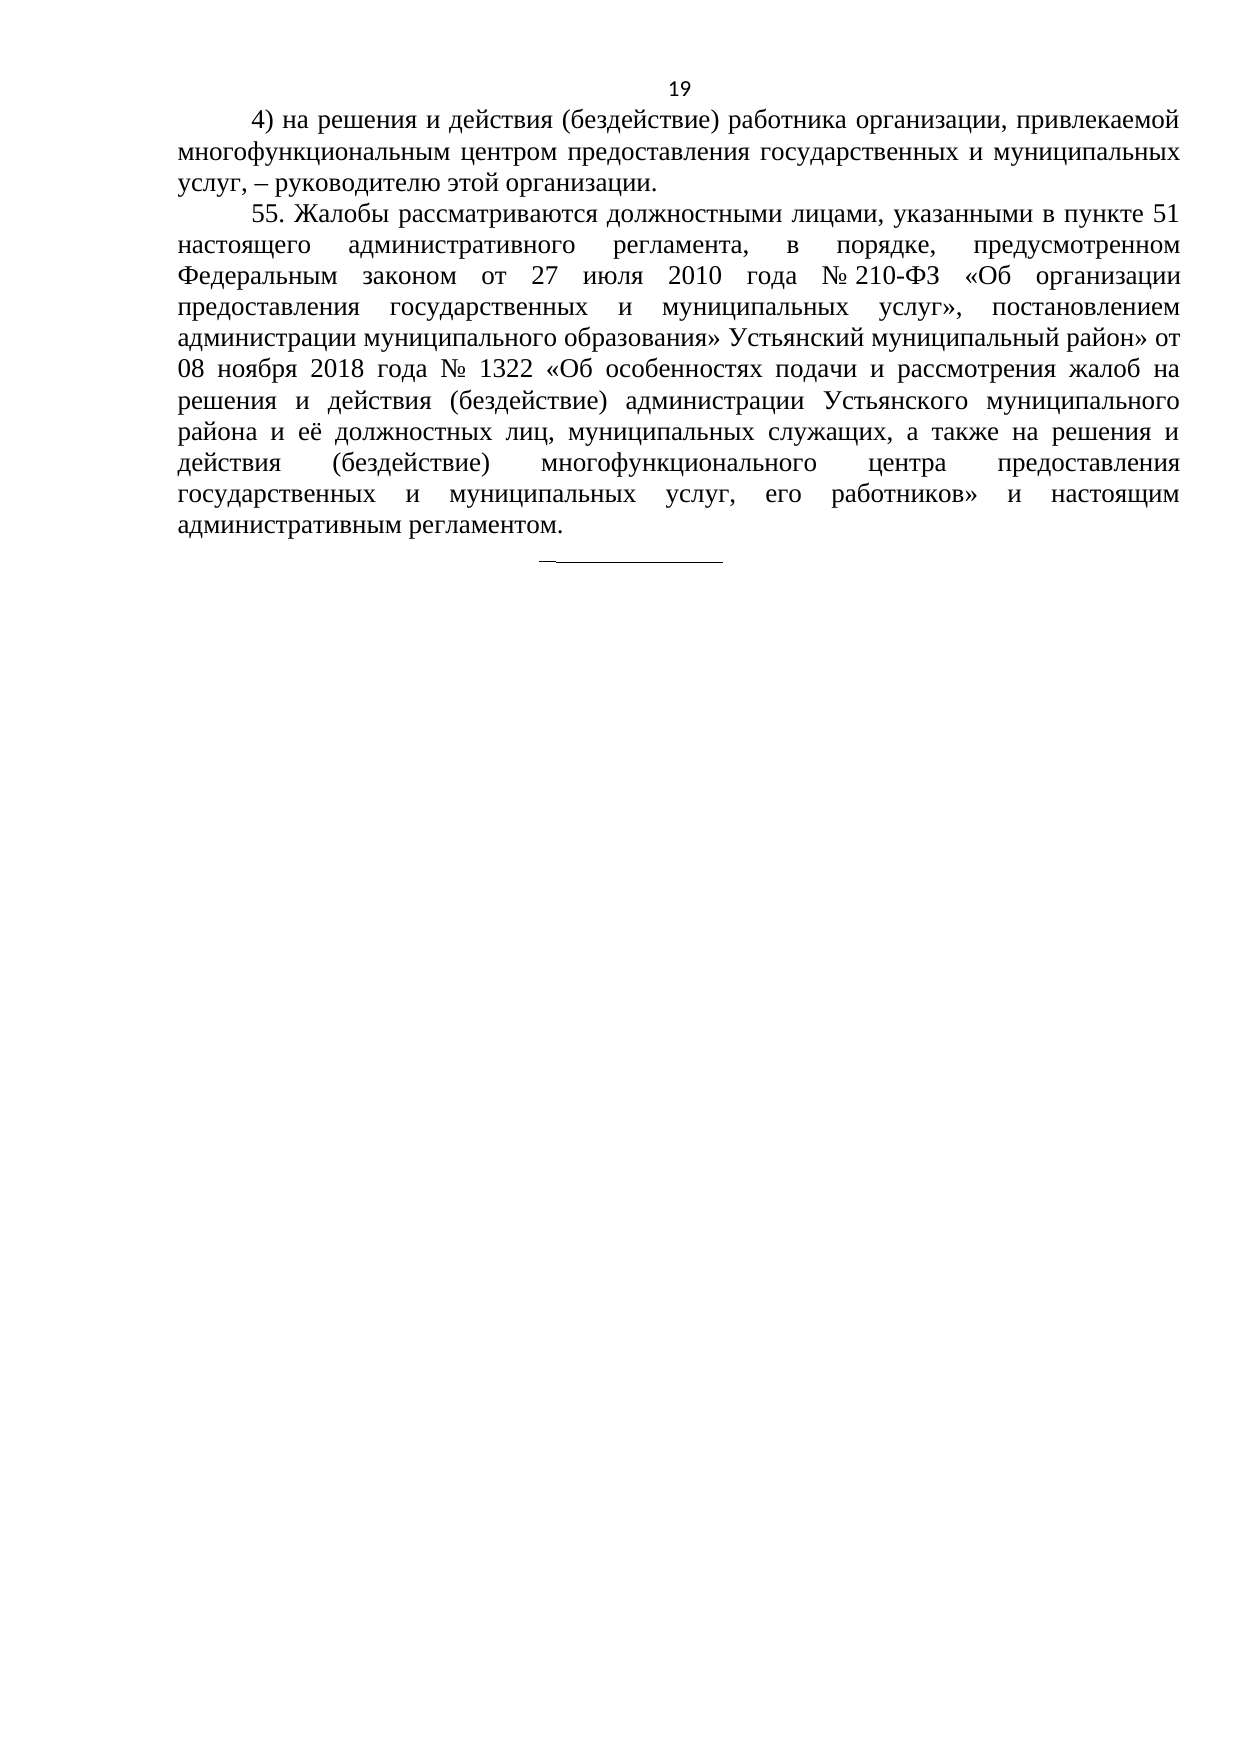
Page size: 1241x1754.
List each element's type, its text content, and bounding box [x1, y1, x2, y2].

text 4) на решения и действия (бездействие) работника организации, привлекаемой многофункциональным центром предоставления государственных и муниципальных услуг, – руководителю этой организации. [177, 103, 1181, 197]
text 55. Жалобы рассматриваются должностными лицами, указанными в пункте 51 настоящего административного регламента, в порядке, предусмотренном Федеральным законом от 27 июля 2010 года № 210-ФЗ «Об организации предоставления государственных и муниципальных услуг», постановлением администрации муниципального образования» Устьянский муниципальный район» от 08 ноября 2018 года № 1322 «Об особенностях подачи и рассмотрения жалоб на решения и действия (бездействие) администрации Устьянского муниципального района и её должностных лиц, муниципальных служащих, а также на решения и действия (бездействие) многофункционального центра предоставления государственных и муниципальных услуг, его работников» и настоящим административным регламентом. [177, 197, 1181, 539]
